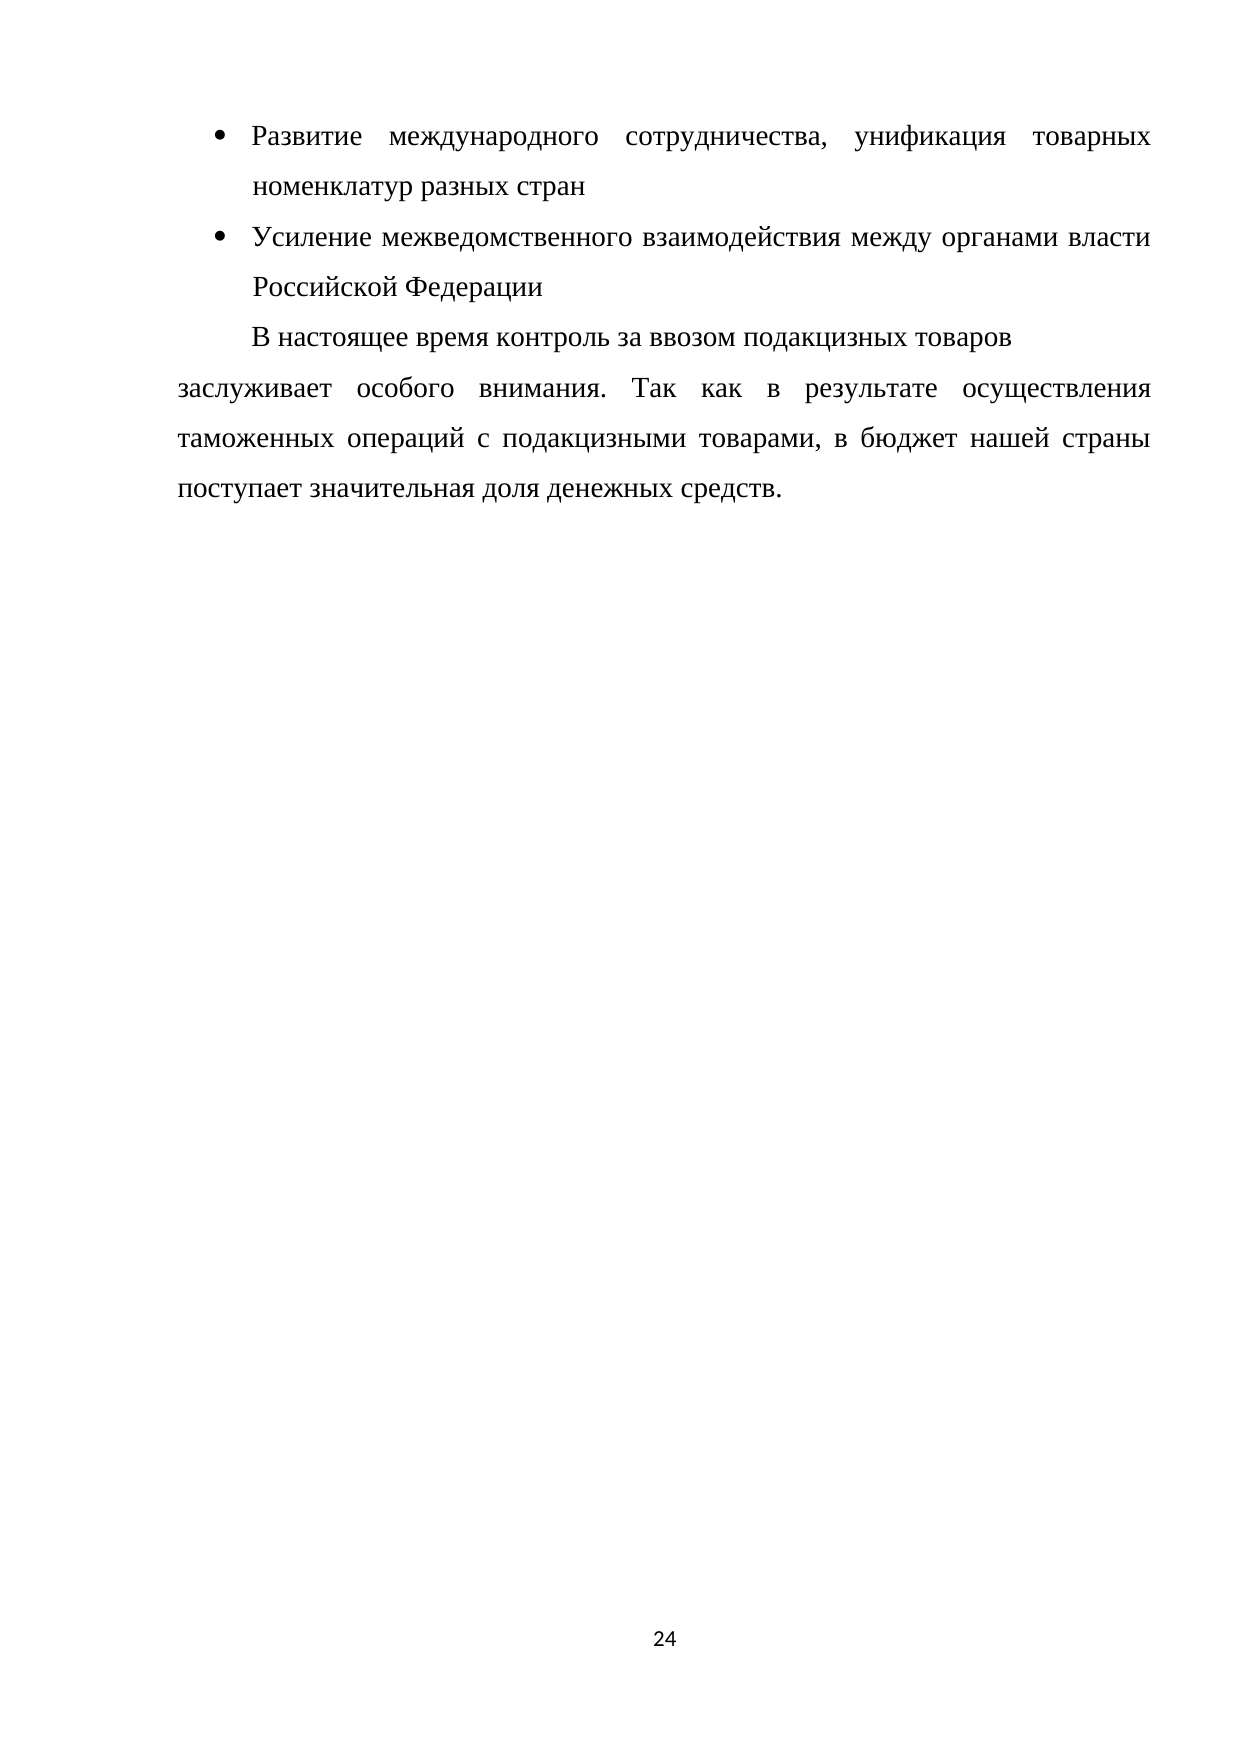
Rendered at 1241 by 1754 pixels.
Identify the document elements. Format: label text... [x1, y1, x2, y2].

text заслуживает особого внимания. Так как в результате осуществления таможенных операций с подакцизными товарами, в бюджет нашей страны поступает значительная доля денежных средств. [177, 370, 1152, 504]
text В настоящее время контроль за ввозом подакцизных товаров [251, 319, 1152, 353]
list Развитие международного сотрудничества, унификация товарных номенклатур разных стран [215, 118, 1152, 202]
list Усиление межведомственного взаимодействия между органами власти Российской Федерации [215, 219, 1152, 303]
